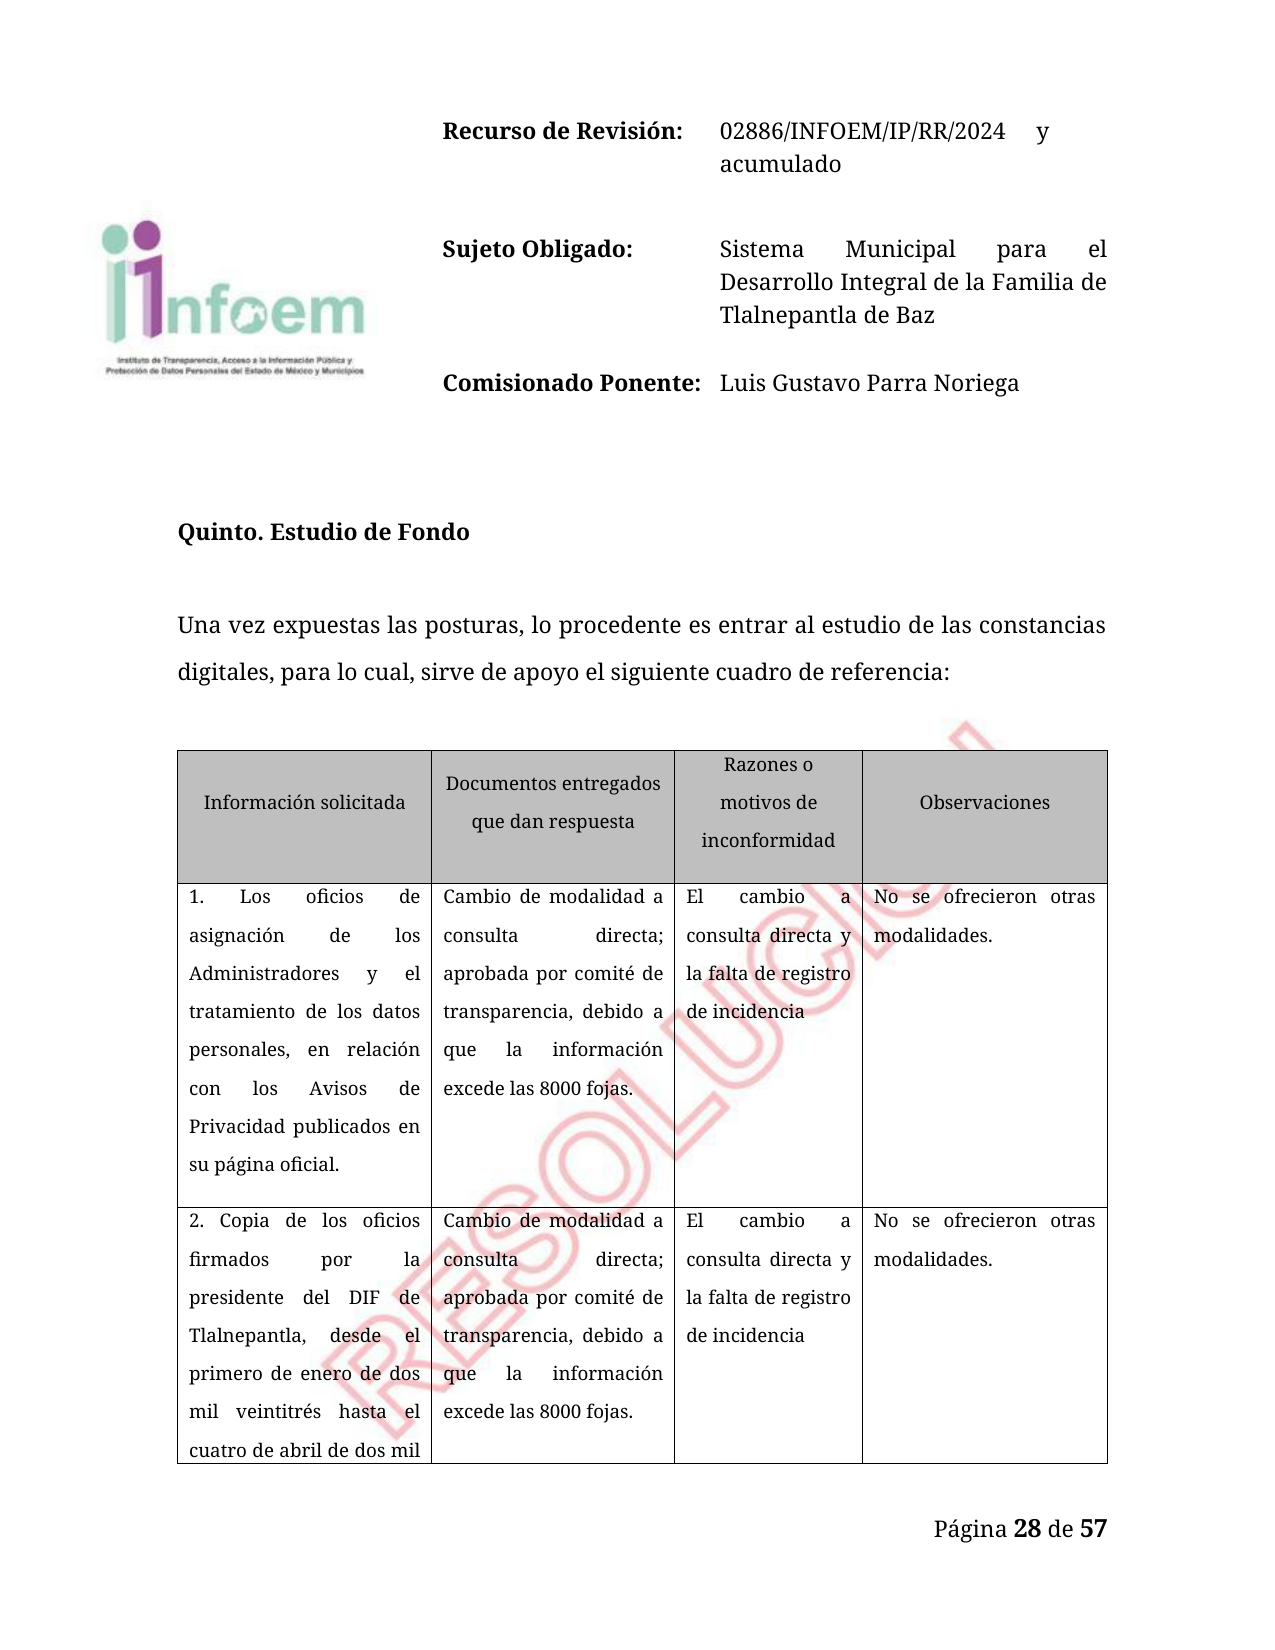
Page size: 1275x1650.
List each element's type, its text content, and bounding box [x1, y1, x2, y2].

table_cell El cambio a consulta directa y la falta de registro de incidencia [675, 1208, 862, 1463]
table_cell No se ofrecieron otras modalidades. [863, 884, 1107, 1207]
table_cell 1. Los oficios de asignación de los Administradores y el tratamiento de los datos personales, en relación con los Avisos de Privacidad publicados en su página oficial. [178, 884, 431, 1207]
table_cell El cambio a consulta directa y la falta de registro de incidencia [675, 884, 862, 1207]
table_cell No se ofrecieron otras modalidades. [863, 1208, 1107, 1463]
table_cell Cambio de modalidad a consulta directa; aprobada por comité de transparencia, debido a que la información excede las 8000 fojas. [432, 1208, 674, 1463]
text Quinto. Estudio de Fondo [177, 516, 1107, 547]
table_header Observaciones [863, 751, 1107, 883]
table_header Información solicitada [178, 751, 431, 883]
table_header Documentos entregados que dan respuesta [432, 751, 674, 883]
table_header Razones o motivos de inconformidad [675, 751, 862, 883]
text Una vez expuestas las posturas, lo procedente es entrar al estudio de las constancias digitales, para lo cual, sirve de apoyo el siguiente cuadro de referencia: [177, 609, 1107, 687]
picture [0, 155, 1275, 1650]
table_cell 2. Copia de los oficios firmados por la presidente del DIF de Tlalnepantla, desde el primero de enero de dos mil veintitrés hasta el cuatro de abril de dos mil veinticuatro. [178, 1208, 431, 1463]
table_cell Cambio de modalidad a consulta directa; aprobada por comité de transparencia, debido a que la información excede las 8000 fojas. [432, 884, 674, 1207]
